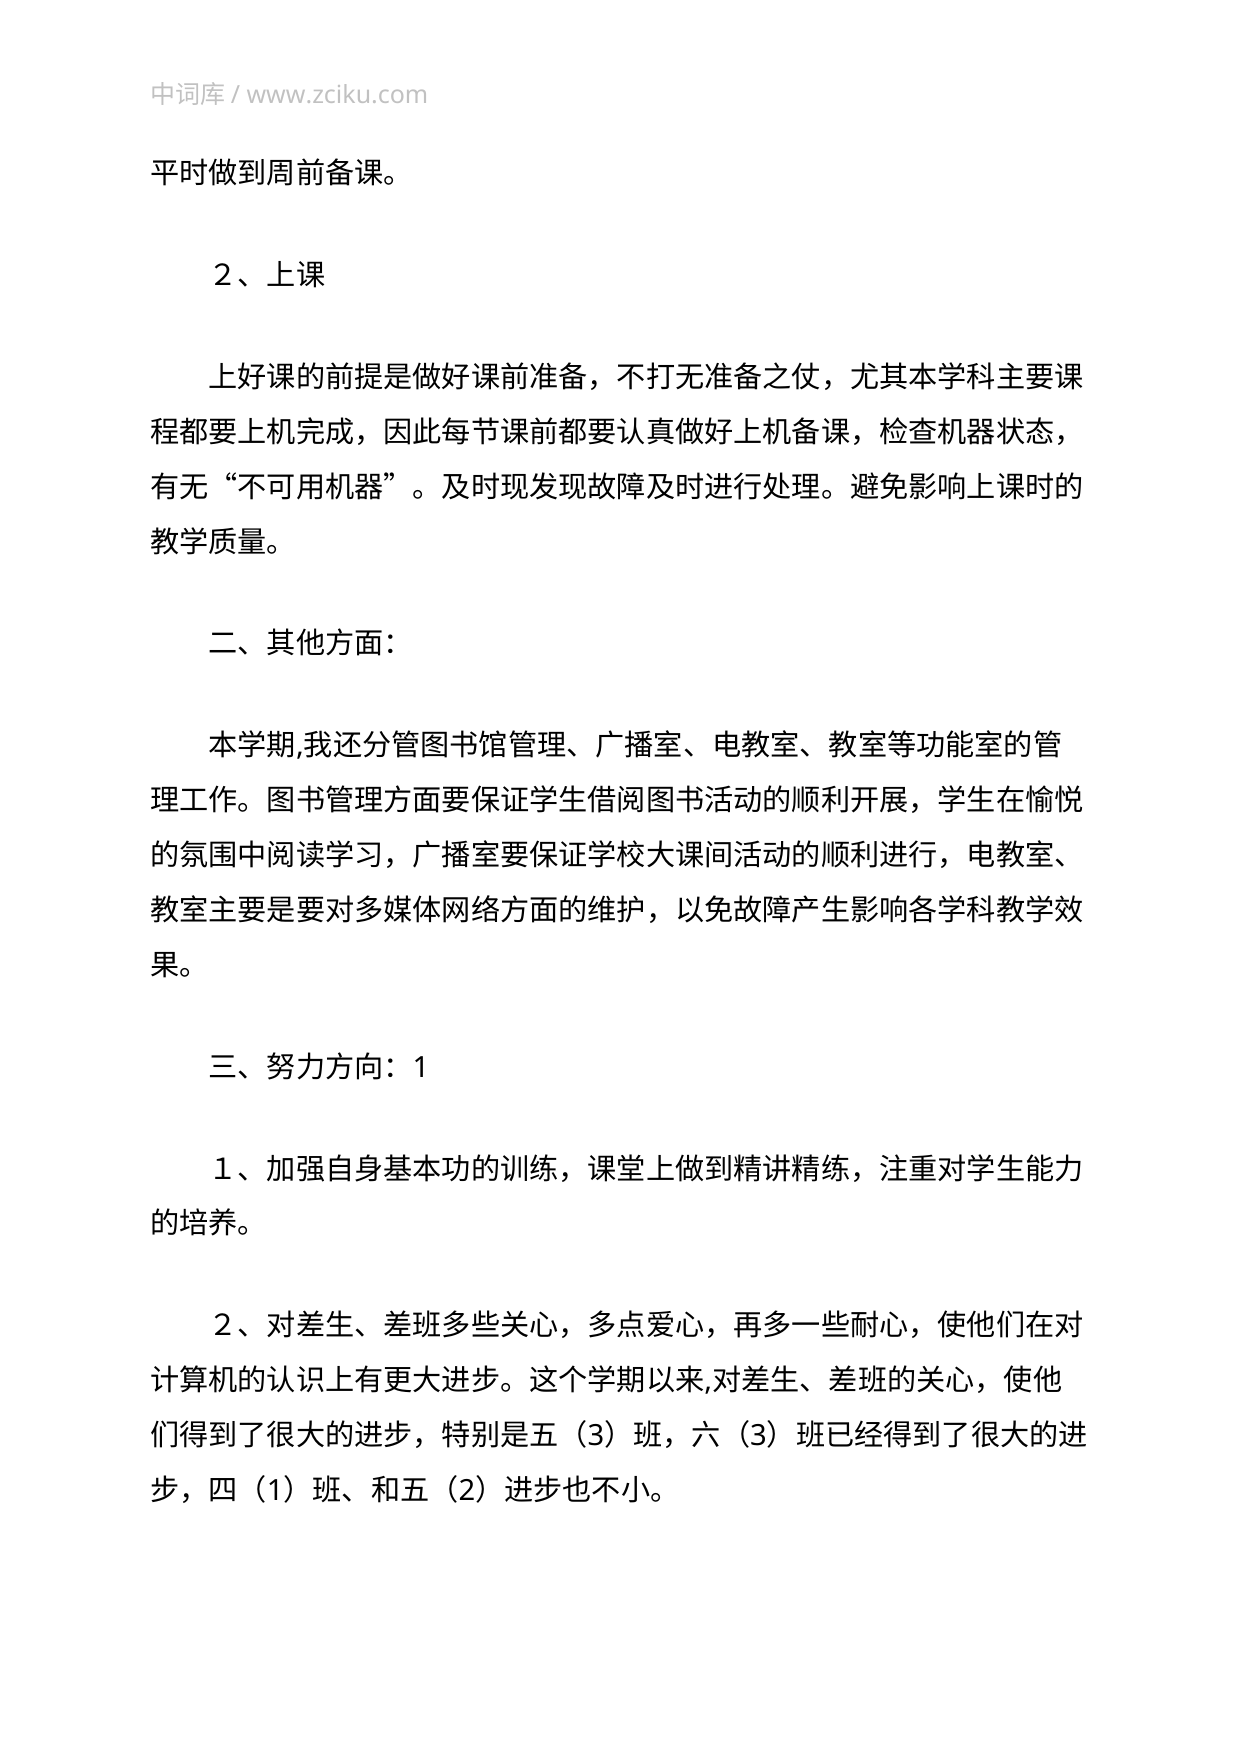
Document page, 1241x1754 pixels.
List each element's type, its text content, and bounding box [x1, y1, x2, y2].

text １、加强自身基本功的训练，课堂上做到精讲精练，注重对学生能力的培养。 [150, 1145, 1090, 1242]
text 三、努力方向：1 [150, 1043, 1090, 1086]
text ２、对差生、差班多些关心，多点爱心，再多一些耐心，使他们在对计算机的认识上有更大进步。这个学期以来,对差生、差班的关心，使他们得到了很大的进步，特别是五（3）班，六（3）班已经得到了很大的进步，四（1）班、和五（2）进步也不小。 [150, 1302, 1090, 1509]
text 二、其他方面： [150, 620, 1090, 662]
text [150, 150, 1090, 192]
text ２、上课 [150, 252, 1090, 294]
text 上好课的前提是做好课前准备，不打无准备之仗，尤其本学科主要课程都要上机完成，因此每节课前都要认真做好上机备课，检查机器状态，有无“不可用机器”。及时现发现故障及时进行处理。避免影响上课时的教学质量。 [150, 353, 1090, 561]
text 本学期,我还分管图书馆管理、广播室、电教室、教室等功能室的管理工作。图书管理方面要保证学生借阅图书活动的顺利开展，学生在愉悦的氛围中阅读学习，广播室要保证学校大课间活动的顺利进行，电教室、教室主要是要对多媒体网络方面的维护，以免故障产生影响各学科教学效果。 [150, 722, 1090, 984]
